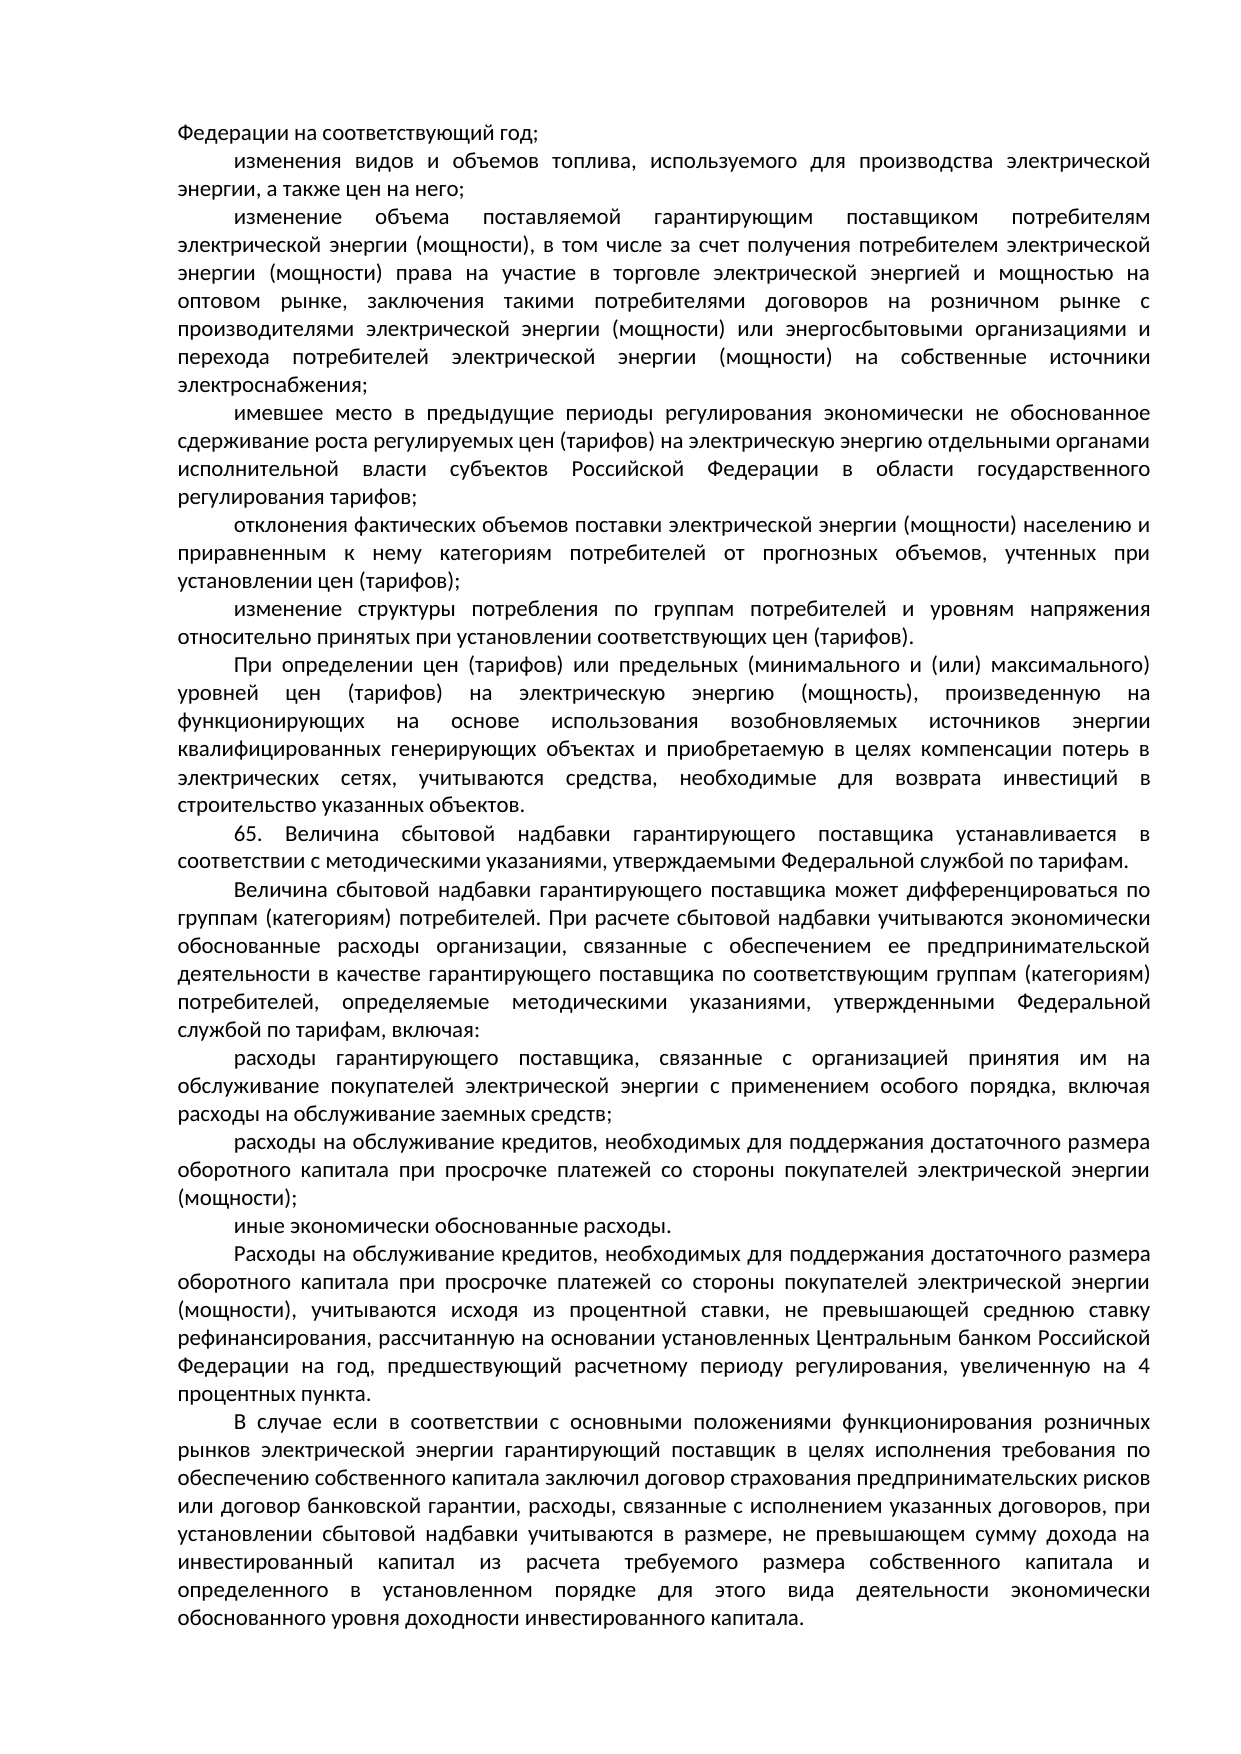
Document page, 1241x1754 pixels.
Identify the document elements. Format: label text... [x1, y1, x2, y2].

text изменение структуры потребления по группам потребителей и уровням напряжения относительно принятых при установлении соответствующих цен (тарифов). [177, 594, 1152, 651]
text иные экономически обоснованные расходы. [177, 1211, 1152, 1239]
text Расходы на обслуживание кредитов, необходимых для поддержания достаточного размера оборотного капитала при просрочке платежей со стороны покупателей электрической энергии (мощности), учитываются исходя из процентной ставки, не превышающей среднюю ставку рефинансирования, рассчитанную на основании установленных Центральным банком Российской Федерации на год, предшествующий расчетному периоду регулирования, увеличенную на 4 процентных пункта. [177, 1239, 1152, 1407]
text расходы гарантирующего поставщика, связанные с организацией принятия им на обслуживание покупателей электрической энергии с применением особого порядка, включая расходы на обслуживание заемных средств; [177, 1043, 1152, 1127]
text имевшее место в предыдущие периоды регулирования экономически не обоснованное сдерживание роста регулируемых цен (тарифов) на электрическую энергию отдельными органами исполнительной власти субъектов Российской Федерации в области государственного регулирования тарифов; [177, 398, 1152, 510]
text изменение объема поставляемой гарантирующим поставщиком потребителям электрической энергии (мощности), в том числе за счет получения потребителем электрической энергии (мощности) права на участие в торговле электрической энергией и мощностью на оптовом рынке, заключения такими потребителями договоров на розничном рынке с производителями электрической энергии (мощности) или энергосбытовыми организациями и перехода потребителей электрической энергии (мощности) на собственные источники электроснабжения; [177, 202, 1152, 398]
text расходы на обслуживание кредитов, необходимых для поддержания достаточного размера оборотного капитала при просрочке платежей со стороны покупателей электрической энергии (мощности); [177, 1127, 1152, 1211]
text При определении цен (тарифов) или предельных (минимального и (или) максимального) уровней цен (тарифов) на электрическую энергию (мощность), произведенную на функционирующих на основе использования возобновляемых источников энергии квалифицированных генерирующих объектах и приобретаемую в целях компенсации потерь в электрических сетях, учитываются средства, необходимые для возврата инвестиций в строительство указанных объектов. [177, 651, 1152, 819]
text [177, 118, 1152, 146]
text В случае если в соответствии с основными положениями функционирования розничных рынков электрической энергии гарантирующий поставщик в целях исполнения требования по обеспечению собственного капитала заключил договор страхования предпринимательских рисков или договор банковской гарантии, расходы, связанные с исполнением указанных договоров, при установлении сбытовой надбавки учитываются в размере, не превышающем сумму дохода на инвестированный капитал из расчета требуемого размера собственного капитала и определенного в установленном порядке для этого вида деятельности экономически обоснованного уровня доходности инвестированного капитала. [177, 1407, 1152, 1631]
text отклонения фактических объемов поставки электрической энергии (мощности) населению и приравненным к нему категориям потребителей от прогнозных объемов, учтенных при установлении цен (тарифов); [177, 510, 1152, 594]
text Величина сбытовой надбавки гарантирующего поставщика может дифференцироваться по группам (категориям) потребителей. При расчете сбытовой надбавки учитываются экономически обоснованные расходы организации, связанные с обеспечением ее предпринимательской деятельности в качестве гарантирующего поставщика по соответствующим группам (категориям) потребителей, определяемые методическими указаниями, утвержденными Федеральной службой по тарифам, включая: [177, 875, 1152, 1043]
text 65. Величина сбытовой надбавки гарантирующего поставщика устанавливается в соответствии с методическими указаниями, утверждаемыми Федеральной службой по тарифам. [177, 819, 1152, 875]
text изменения видов и объемов топлива, используемого для производства электрической энергии, а также цен на него; [177, 146, 1152, 202]
